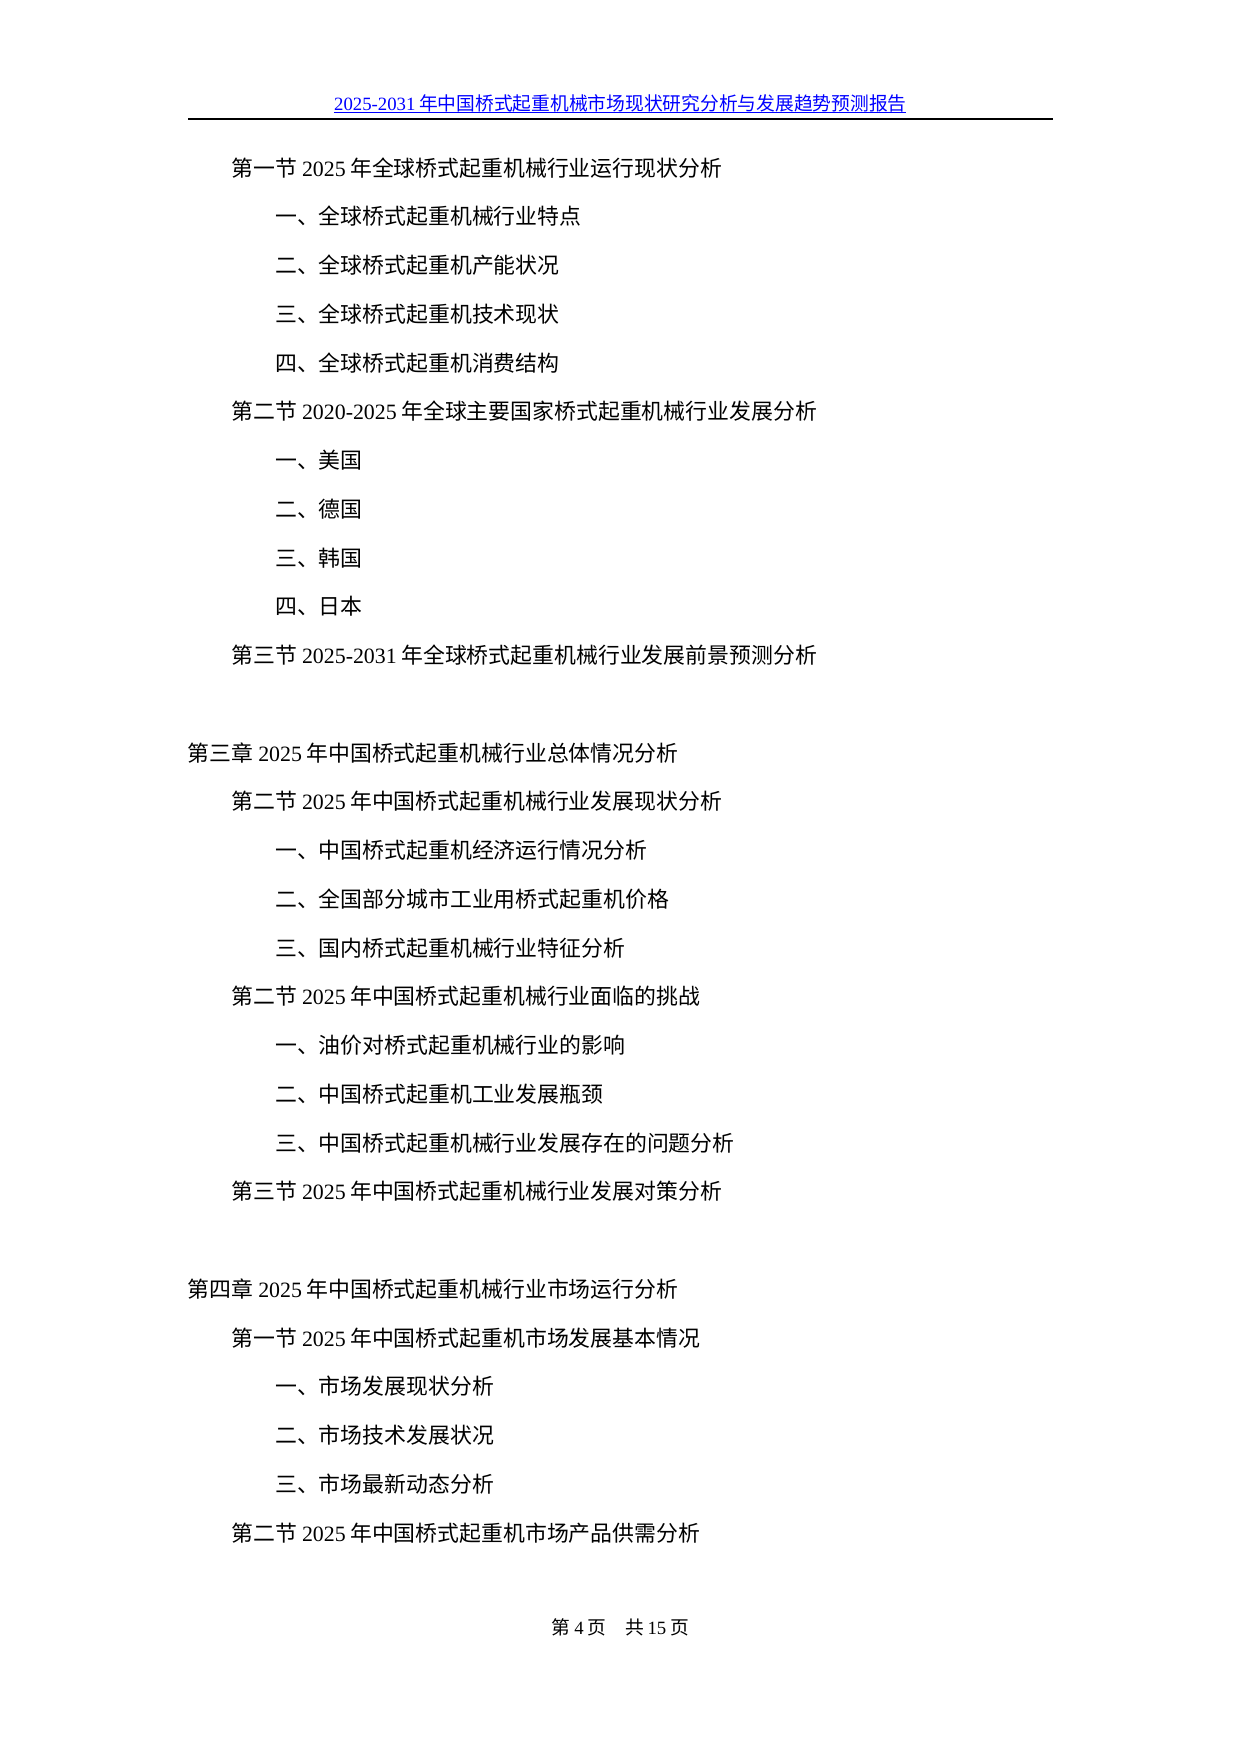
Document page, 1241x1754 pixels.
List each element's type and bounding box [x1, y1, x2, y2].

text [187, 150, 1053, 1548]
